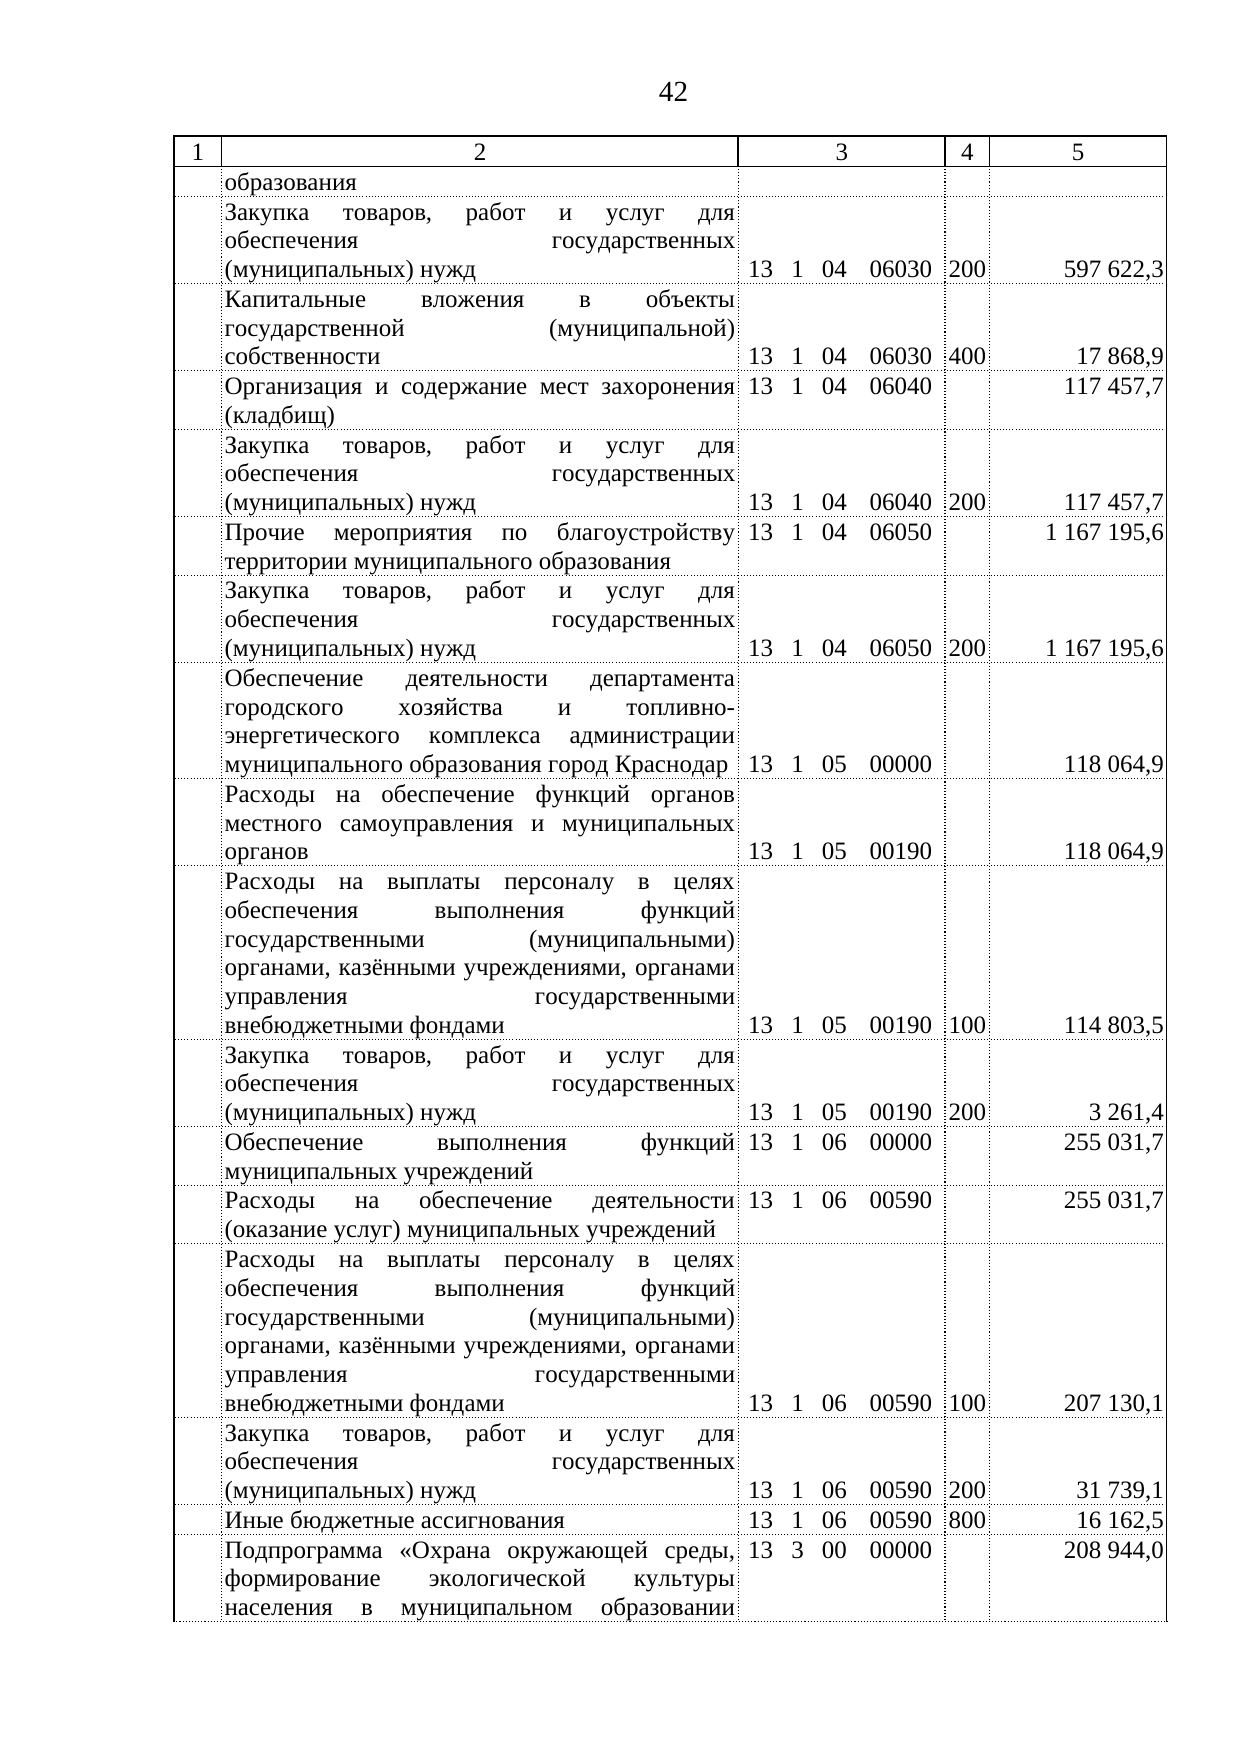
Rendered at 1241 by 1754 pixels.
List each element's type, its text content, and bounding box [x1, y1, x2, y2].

table_header 2 [222, 137, 737, 166]
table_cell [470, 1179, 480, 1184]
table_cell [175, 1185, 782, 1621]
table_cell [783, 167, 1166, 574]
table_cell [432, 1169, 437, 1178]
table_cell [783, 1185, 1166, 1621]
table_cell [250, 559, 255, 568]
table_header 5 [990, 137, 1166, 166]
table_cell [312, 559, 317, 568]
table_header 1 [175, 137, 221, 166]
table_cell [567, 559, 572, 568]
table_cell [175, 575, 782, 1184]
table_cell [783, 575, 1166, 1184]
table_header 3 [739, 137, 944, 166]
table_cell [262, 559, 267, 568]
table_header 4 [946, 137, 989, 166]
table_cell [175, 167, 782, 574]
